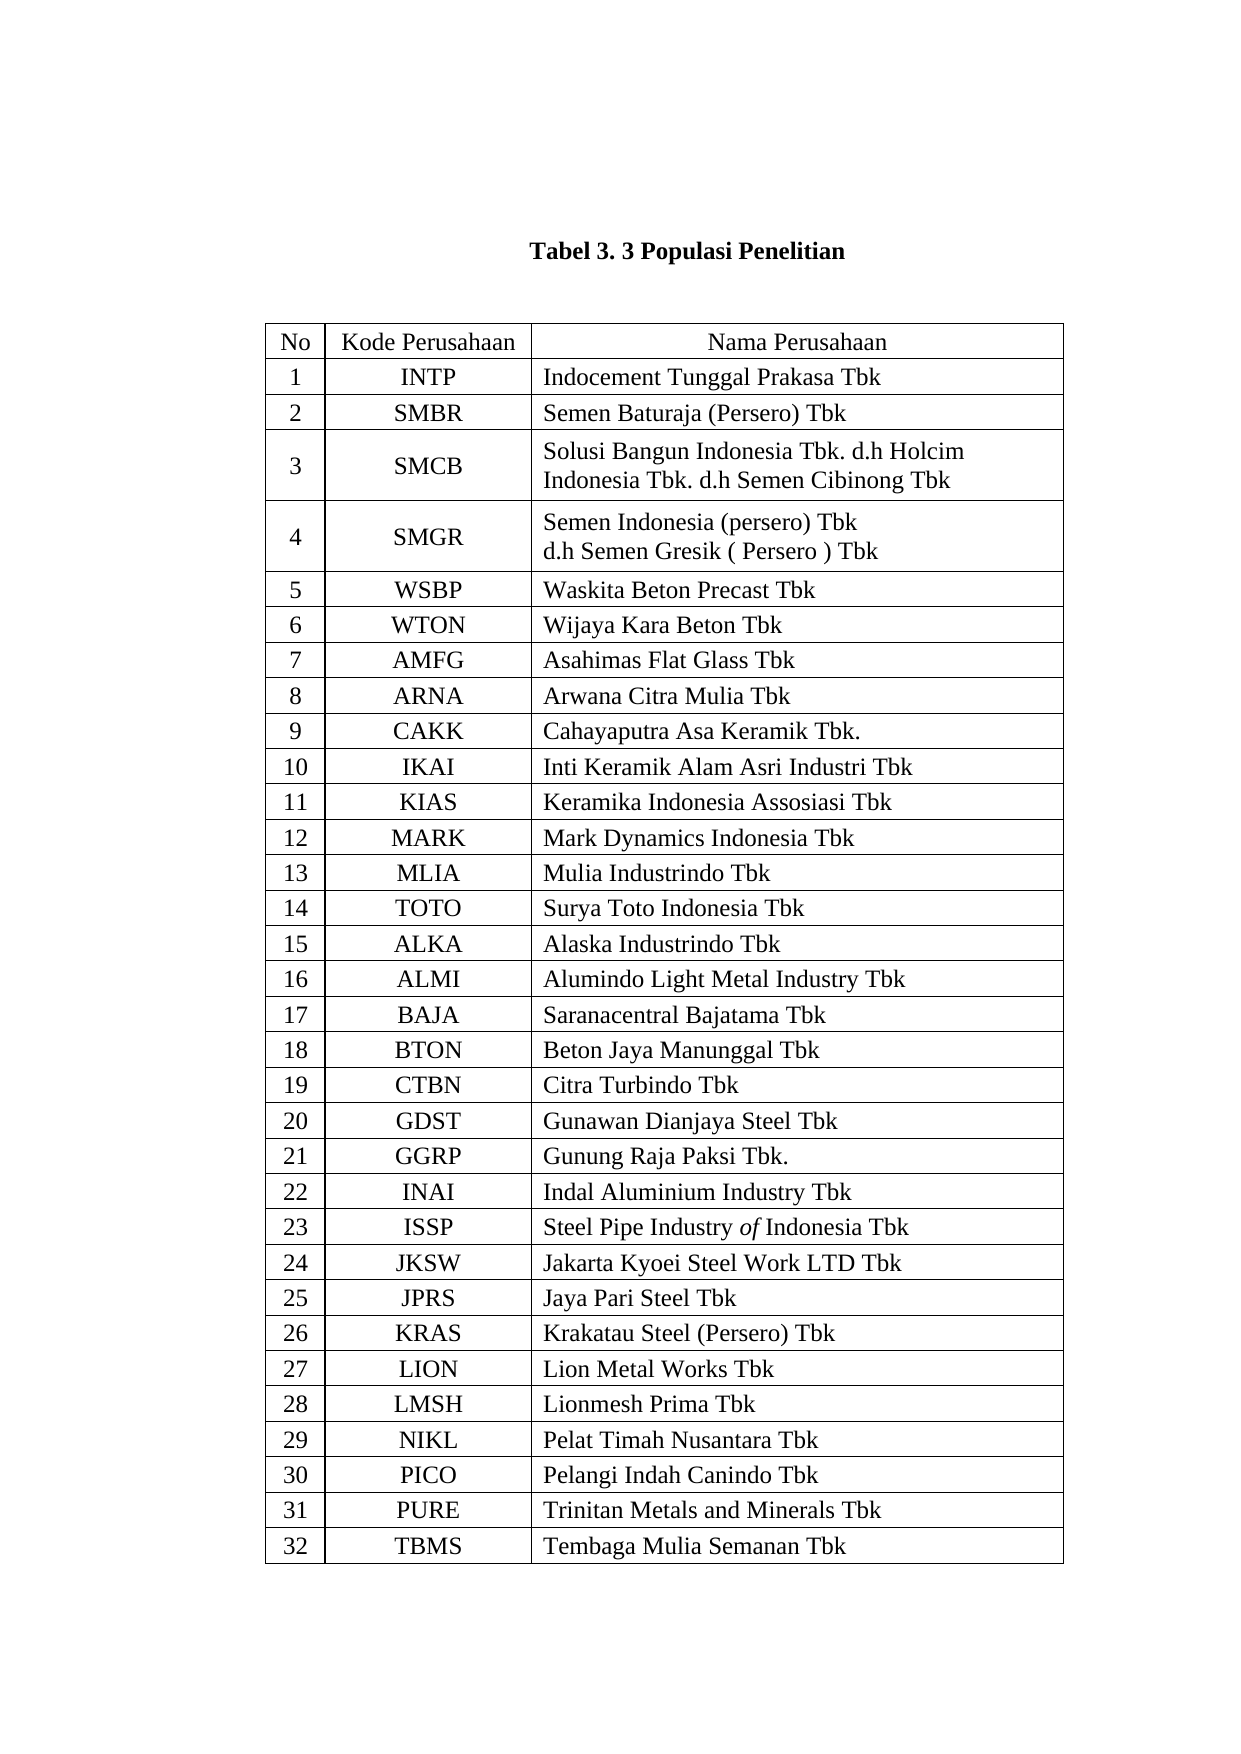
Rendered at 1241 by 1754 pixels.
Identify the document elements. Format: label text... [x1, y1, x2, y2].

table_cell Wijaya Kara Beton Tbk [532, 607, 1063, 642]
table_cell KIAS [326, 784, 531, 819]
table_cell 21 [266, 1139, 324, 1173]
table_cell WSBP [326, 572, 531, 606]
table_cell 6 [266, 607, 324, 642]
table_cell MARK [326, 820, 531, 854]
table_cell KRAS [326, 1316, 531, 1350]
table_cell 30 [266, 1457, 324, 1492]
table_cell 12 [266, 820, 324, 854]
table_cell JKSW [326, 1245, 531, 1279]
table_cell 23 [266, 1209, 324, 1244]
table_cell 4 [266, 501, 324, 571]
table_cell 17 [266, 997, 324, 1031]
table_cell SMGR [326, 501, 531, 571]
table_cell Steel Pipe Industry of Indonesia Tbk [532, 1209, 1063, 1244]
table_cell Surya Toto Indonesia Tbk [532, 891, 1063, 925]
table_cell INTP [326, 359, 531, 394]
table_cell GDST [326, 1103, 531, 1137]
table_cell Citra Turbindo Tbk [532, 1068, 1063, 1102]
table_cell Krakatau Steel (Persero) Tbk [532, 1316, 1063, 1350]
table_cell Solusi Bangun Indonesia Tbk. d.h Holcim Indonesia Tbk. d.h Semen Cibinong Tbk [532, 430, 1063, 500]
table_cell PICO [326, 1457, 531, 1492]
table_cell TBMS [326, 1528, 531, 1562]
table_cell ALKA [326, 926, 531, 960]
table_cell 7 [266, 643, 324, 677]
table_cell 26 [266, 1316, 324, 1350]
table_cell Saranacentral Bajatama Tbk [532, 997, 1063, 1031]
table_cell BTON [326, 1032, 531, 1067]
table_cell ISSP [326, 1209, 531, 1244]
table_cell SMBR [326, 395, 531, 429]
table_cell 5 [266, 572, 324, 606]
table_cell Cahayaputra Asa Keramik Tbk. [532, 714, 1063, 748]
table_cell NIKL [326, 1422, 531, 1456]
table_cell 1 [266, 359, 324, 394]
table_cell Alumindo Light Metal Industry Tbk [532, 961, 1063, 996]
table_cell SMCB [326, 430, 531, 500]
table_header Kode Perusahaan [326, 324, 531, 358]
table_cell Pelangi Indah Canindo Tbk [532, 1457, 1063, 1492]
table_cell 32 [266, 1528, 324, 1562]
table_cell 2 [266, 395, 324, 429]
table_cell CTBN [326, 1068, 531, 1102]
table_cell Alaska Industrindo Tbk [532, 926, 1063, 960]
table_cell 20 [266, 1103, 324, 1137]
table_cell Tembaga Mulia Semanan Tbk [532, 1528, 1063, 1562]
table_cell 9 [266, 714, 324, 748]
table_cell Gunawan Dianjaya Steel Tbk [532, 1103, 1063, 1137]
table_cell CAKK [326, 714, 531, 748]
table_cell 13 [266, 855, 324, 889]
table_cell Mulia Industrindo Tbk [532, 855, 1063, 889]
table_cell AMFG [326, 643, 531, 677]
table_cell WTON [326, 607, 531, 642]
table_cell Asahimas Flat Glass Tbk [532, 643, 1063, 677]
table_cell 15 [266, 926, 324, 960]
table_cell 10 [266, 749, 324, 783]
table_cell Arwana Citra Mulia Tbk [532, 678, 1063, 712]
table_cell 31 [266, 1493, 324, 1527]
table_cell Keramika Indonesia Assosiasi Tbk [532, 784, 1063, 819]
table_cell Pelat Timah Nusantara Tbk [532, 1422, 1063, 1456]
table_cell ARNA [326, 678, 531, 712]
table_cell IKAI [326, 749, 531, 783]
table_cell MLIA [326, 855, 531, 889]
list Tabel 3. 3 Populasi Penelitian [266, 236, 1063, 265]
table_cell Indocement Tunggal Prakasa Tbk [532, 359, 1063, 394]
table_cell Gunung Raja Paksi Tbk. [532, 1139, 1063, 1173]
table_cell GGRP [326, 1139, 531, 1173]
table_cell Trinitan Metals and Minerals Tbk [532, 1493, 1063, 1527]
table_cell Jakarta Kyoei Steel Work LTD Tbk [532, 1245, 1063, 1279]
table_cell 18 [266, 1032, 324, 1067]
table_header Nama Perusahaan [532, 324, 1063, 358]
table_cell 19 [266, 1068, 324, 1102]
table_cell 24 [266, 1245, 324, 1279]
table_cell Semen Indonesia (persero) Tbk d.h Semen Gresik ( Persero ) Tbk [532, 501, 1063, 571]
table_cell JPRS [326, 1280, 531, 1314]
table_cell 27 [266, 1351, 324, 1385]
table_cell 25 [266, 1280, 324, 1314]
table_cell Mark Dynamics Indonesia Tbk [532, 820, 1063, 854]
table_cell Lionmesh Prima Tbk [532, 1386, 1063, 1421]
table_cell Semen Baturaja (Persero) Tbk [532, 395, 1063, 429]
table_cell TOTO [326, 891, 531, 925]
table_cell Inti Keramik Alam Asri Industri Tbk [532, 749, 1063, 783]
table_cell Jaya Pari Steel Tbk [532, 1280, 1063, 1314]
table_cell 3 [266, 430, 324, 500]
table_cell ALMI [326, 961, 531, 996]
table_cell 22 [266, 1174, 324, 1208]
table_cell 16 [266, 961, 324, 996]
table_cell LMSH [326, 1386, 531, 1421]
table_cell 8 [266, 678, 324, 712]
table_cell 28 [266, 1386, 324, 1421]
table_header No [266, 324, 324, 358]
table_cell Beton Jaya Manunggal Tbk [532, 1032, 1063, 1067]
table_cell Indal Aluminium Industry Tbk [532, 1174, 1063, 1208]
table_cell 14 [266, 891, 324, 925]
table_cell PURE [326, 1493, 531, 1527]
table_cell 11 [266, 784, 324, 819]
table_cell LION [326, 1351, 531, 1385]
table_cell Lion Metal Works Tbk [532, 1351, 1063, 1385]
table_cell 29 [266, 1422, 324, 1456]
table_cell Waskita Beton Precast Tbk [532, 572, 1063, 606]
table_cell INAI [326, 1174, 531, 1208]
table_cell BAJA [326, 997, 531, 1031]
